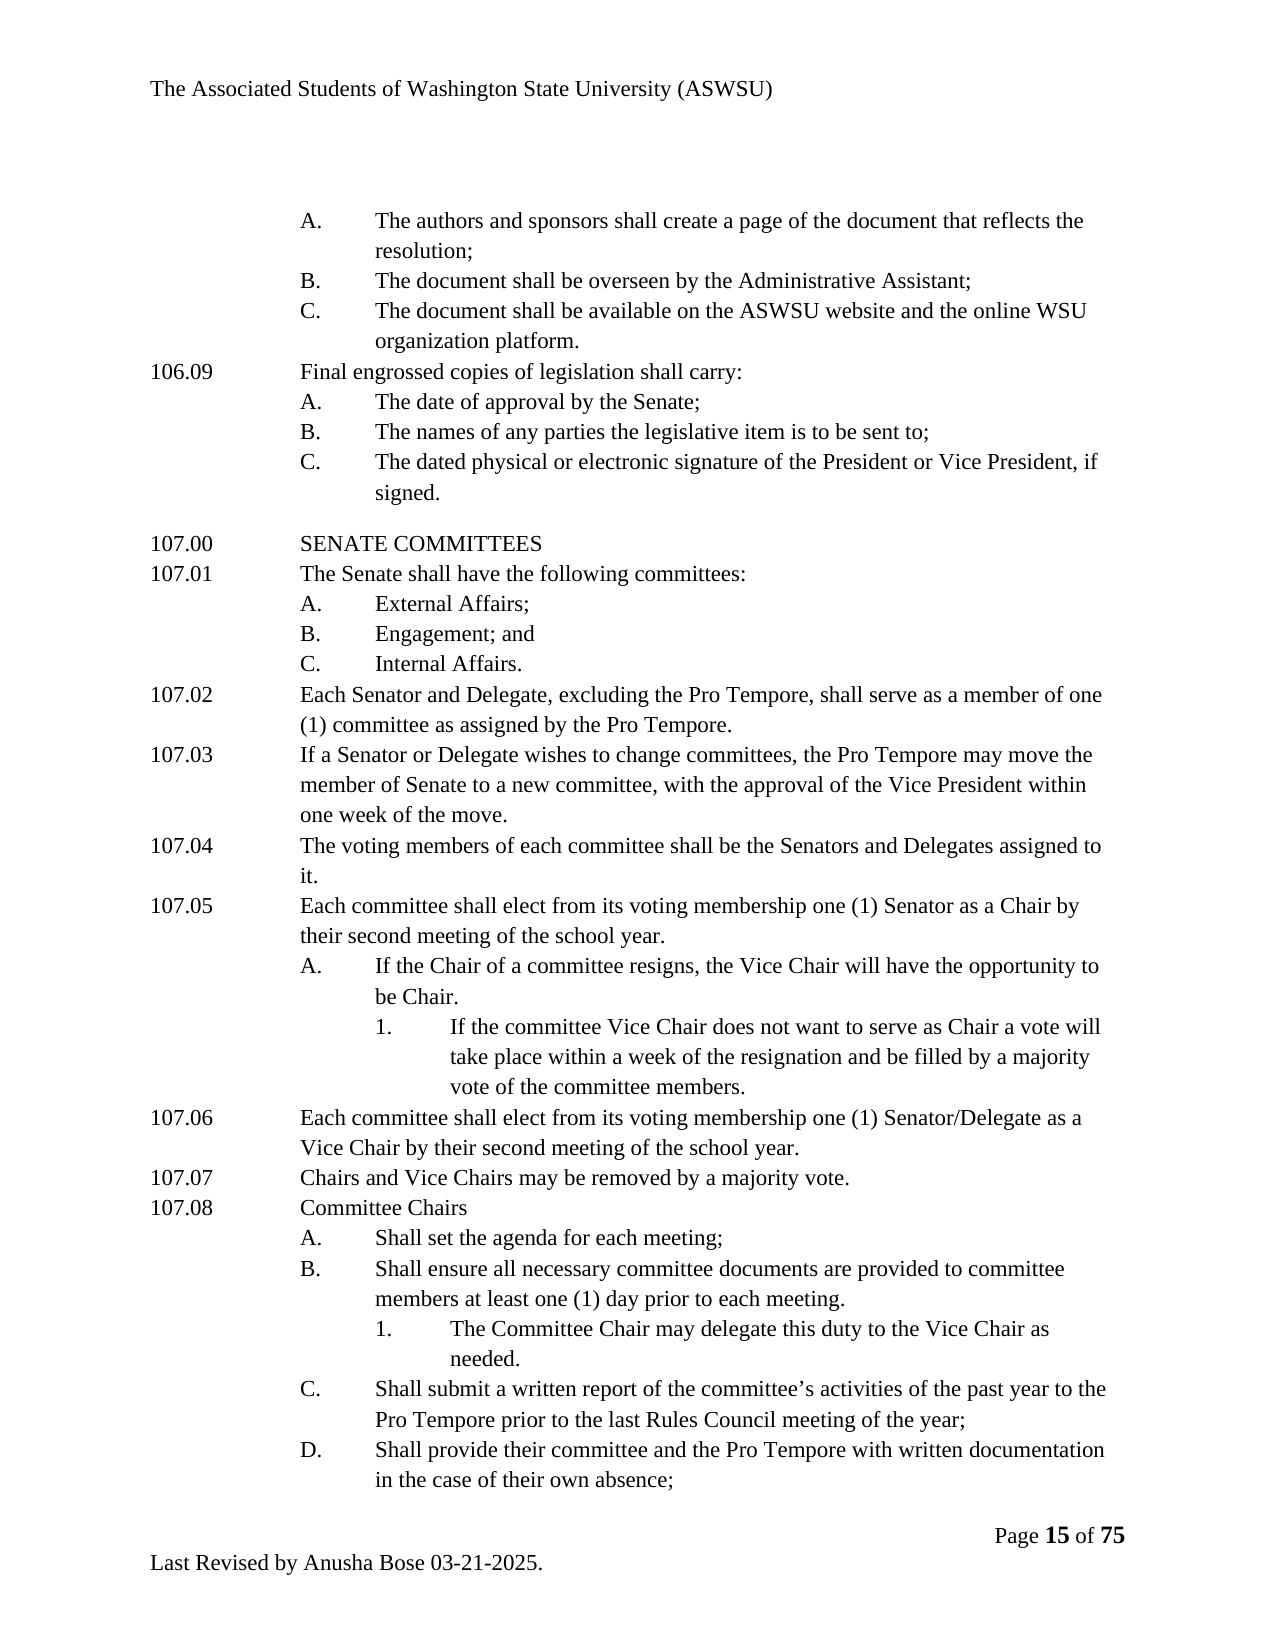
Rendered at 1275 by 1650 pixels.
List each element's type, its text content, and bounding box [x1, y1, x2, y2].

subtitle Internal Affairs. [300, 651, 1125, 677]
subtitle The date of approval by the Senate; [300, 388, 1125, 414]
subtitle The document shall be available on the ASWSU website and the online WSU organization platform. [300, 297, 1125, 354]
subtitle The Committee Chair may delegate this duty to the Vice Chair as needed. [375, 1315, 1125, 1372]
subtitle The voting members of each committee shall be the Senators and Delegates assigned to it. [150, 832, 1125, 888]
subtitle The authors and sponsors shall create a page of the document that reflects the resolution; [300, 207, 1125, 263]
subtitle Shall ensure all necessary committee documents are provided to committee members at least one (1) day prior to each meeting. [300, 1255, 1125, 1311]
subtitle Each Senator and Delegate, excluding the Pro Tempore, shall serve as a member of one (1) committee as assigned by the Pro Tempore. [150, 681, 1125, 737]
subtitle If a Senator or Delegate wishes to change committees, the Pro Tempore may move the member of Senate to a new committee, with the approval of the Vice President within one week of the move. [150, 741, 1125, 828]
subtitle If the Chair of a committee resigns, the Vice Chair will have the opportunity to be Chair. [300, 953, 1125, 1009]
subtitle Shall provide their committee and the Pro Tempore with written documentation in the case of their own absence; [300, 1436, 1125, 1492]
subtitle Final engrossed copies of legislation shall carry: [150, 358, 1125, 384]
title SENATE COMMITTEES [150, 530, 1125, 556]
subtitle The dated physical or electronic signature of the President or Vice President, if signed. [300, 448, 1125, 505]
subtitle The names of any parties the legislative item is to be sent to; [300, 418, 1125, 444]
subtitle Each committee shall elect from its voting membership one (1) Senator/Delegate as a Vice Chair by their second meeting of the school year. [150, 1104, 1125, 1160]
subtitle Shall submit a written report of the committee’s activities of the past year to the Pro Tempore prior to the last Rules Council meeting of the year; [300, 1376, 1125, 1432]
subtitle Engagement; and [300, 620, 1125, 647]
subtitle The document shall be overseen by the Administrative Assistant; [300, 267, 1125, 293]
subtitle External Affairs; [300, 590, 1125, 616]
subtitle Each committee shall elect from its voting membership one (1) Senator as a Chair by their second meeting of the school year. [150, 892, 1125, 949]
subtitle Committee Chairs [150, 1194, 1125, 1221]
subtitle The Senate shall have the following committees: [150, 560, 1125, 586]
subtitle Chairs and Vice Chairs may be removed by a majority vote. [150, 1164, 1125, 1190]
subtitle Shall set the agenda for each meeting; [300, 1224, 1125, 1251]
subtitle If the committee Vice Chair does not want to serve as Chair a vote will take place within a week of the resignation and be filled by a majority vote of the committee members. [375, 1013, 1125, 1100]
